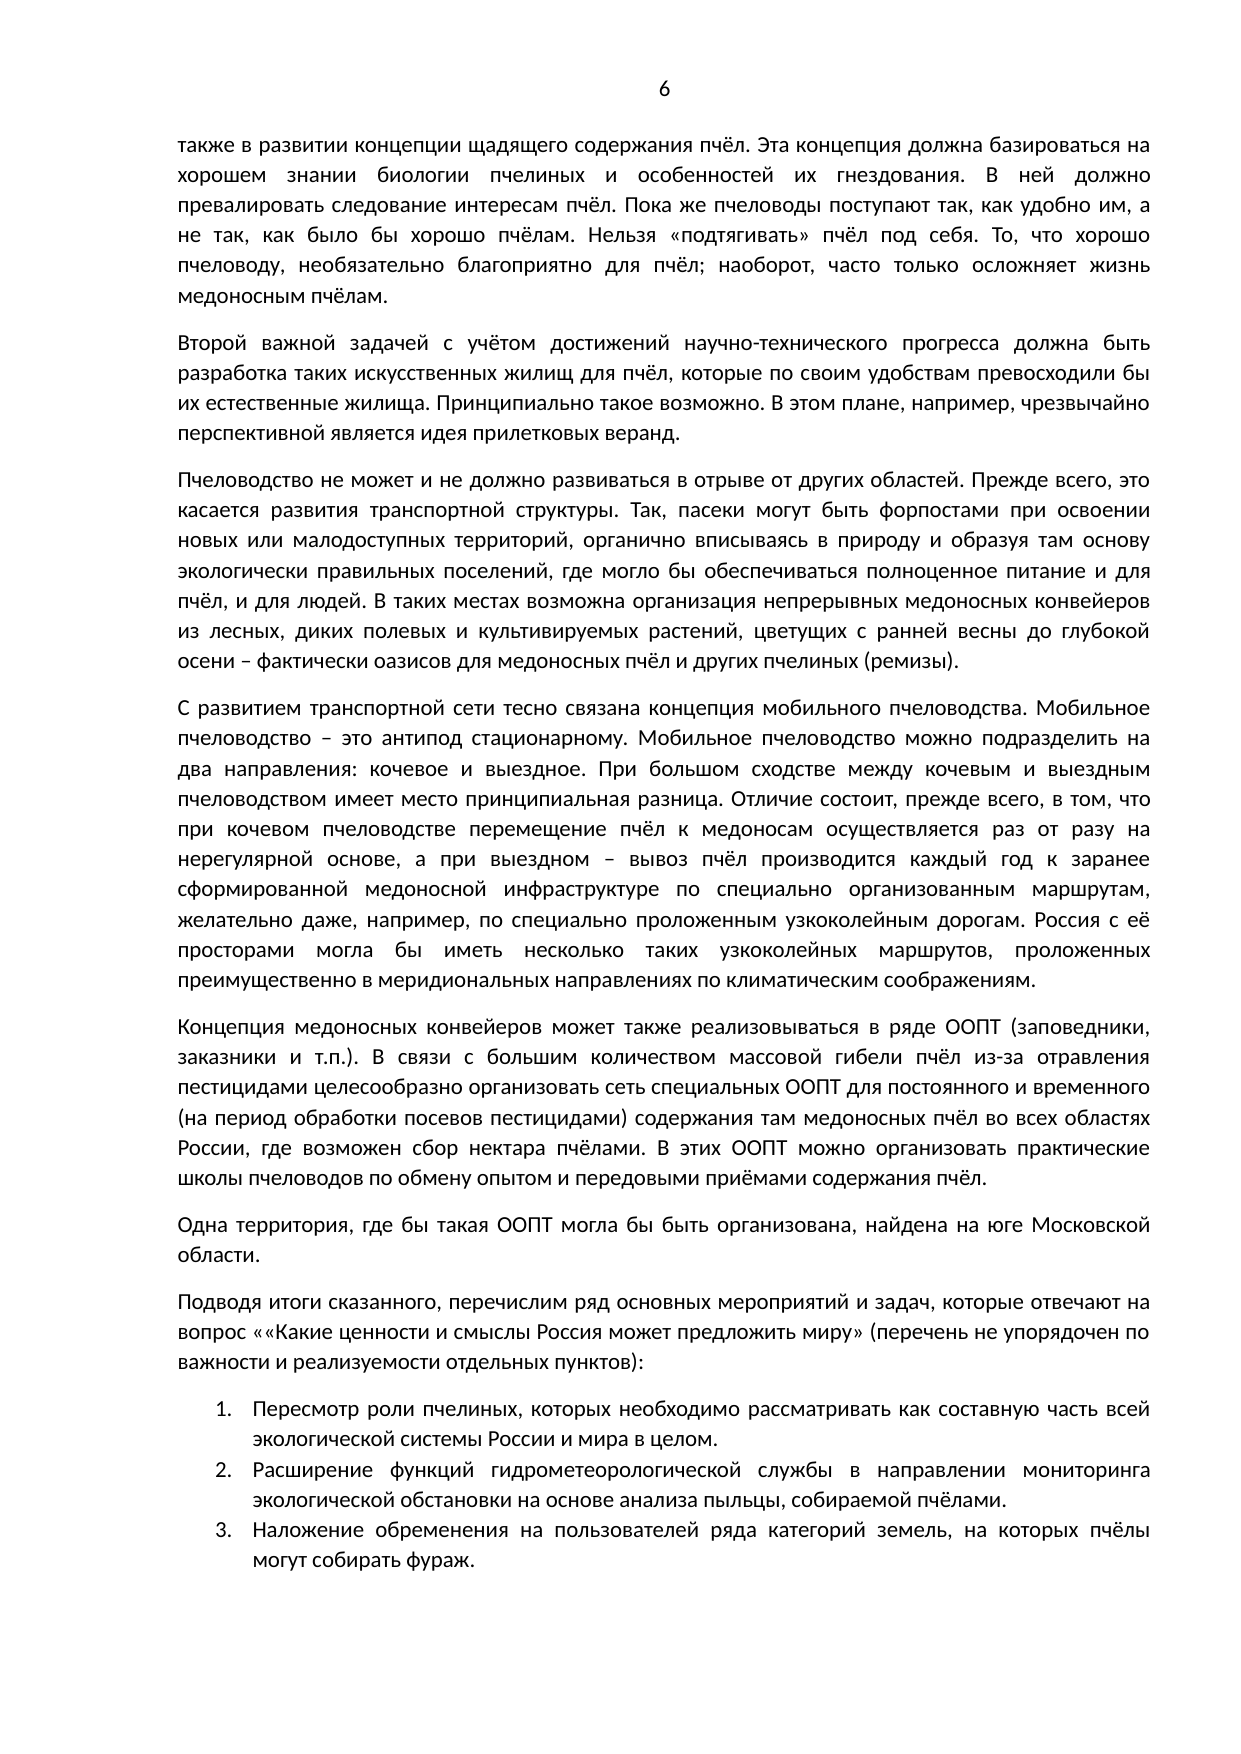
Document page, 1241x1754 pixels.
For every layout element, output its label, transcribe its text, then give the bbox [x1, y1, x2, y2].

text С развитием транспортной сети тесно связана концепция мобильного пчеловодства. Мобильное пчеловодство – это антипод стационарному. Мобильное пчеловодство можно подразделить на два направления: кочевое и выездное. При большом сходстве между кочевым и выездным пчеловодством имеет место принципиальная разница. Отличие состоит, прежде всего, в том, что при кочевом пчеловодстве перемещение пчёл к медоносам осуществляется раз от разу на нерегулярной основе, а при выездном – вывоз пчёл производится каждый год к заранее сформированной медоносной инфраструктуре по специально организованным маршрутам, желательно даже, например, по специально проложенным узкоколейным дорогам. Россия с её просторами могла бы иметь несколько таких узкоколейных маршрутов, проложенных преимущественно в меридиональных направлениях по климатическим соображениям. [177, 693, 1152, 993]
text Второй важной задачей с учётом достижений научно-технического прогресса должна быть разработка таких искусственных жилищ для пчёл, которые по своим удобствам превосходили бы их естественные жилища. Принципиально такое возможно. В этом плане, например, чрезвычайно перспективной является идея прилетковых веранд. [177, 328, 1152, 446]
text Концепция медоносных конвейеров может также реализовываться в ряде ООПТ (заповедники, заказники и т.п.). В связи с большим количеством массовой гибели пчёл из-за отравления пестицидами целесообразно организовать сеть специальных ООПТ для постоянного и временного (на период обработки посевов пестицидами) содержания там медоносных пчёл во всех областях России, где возможен сбор нектара пчёлами. В этих ООПТ можно организовать практические школы пчеловодов по обмену опытом и передовыми приёмами содержания пчёл. [177, 1012, 1152, 1191]
text Одна территория, где бы такая ООПТ могла бы быть организована, найдена на юге Московской области. [177, 1210, 1152, 1268]
text Пчеловодство не может и не должно развиваться в отрыве от других областей. Прежде всего, это касается развития транспортной структуры. Так, пасеки могут быть форпостами при освоении новых или малодоступных территорий, органично вписываясь в природу и образуя там основу экологически правильных поселений, где могло бы обеспечиваться полноценное питание и для пчёл, и для людей. В таких местах возможна организация непрерывных медоносных конвейеров из лесных, диких полевых и культивируемых растений, цветущих с ранней весны до глубокой осени – фактически оазисов для медоносных пчёл и других пчелиных (ремизы). [177, 465, 1152, 674]
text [177, 130, 1152, 309]
text Подводя итоги сказанного, перечислим ряд основных мероприятий и задач, которые отвечают на вопрос ««Какие ценности и смыслы Россия может предложить миру» (перечень не упорядочен по важности и реализуемости отдельных пунктов): [177, 1287, 1152, 1376]
list Расширение функций гидрометеорологической службы в направлении мониторинга экологической обстановки на основе анализа пыльцы, собираемой пчёлами. [215, 1455, 1152, 1513]
list Наложение обременения на пользователей ряда категорий земель, на которых пчёлы могут собирать фураж. [215, 1515, 1152, 1573]
list Пересмотр роли пчелиных, которых необходимо рассматривать как составную часть всей экологической системы России и мира в целом. [215, 1394, 1152, 1453]
